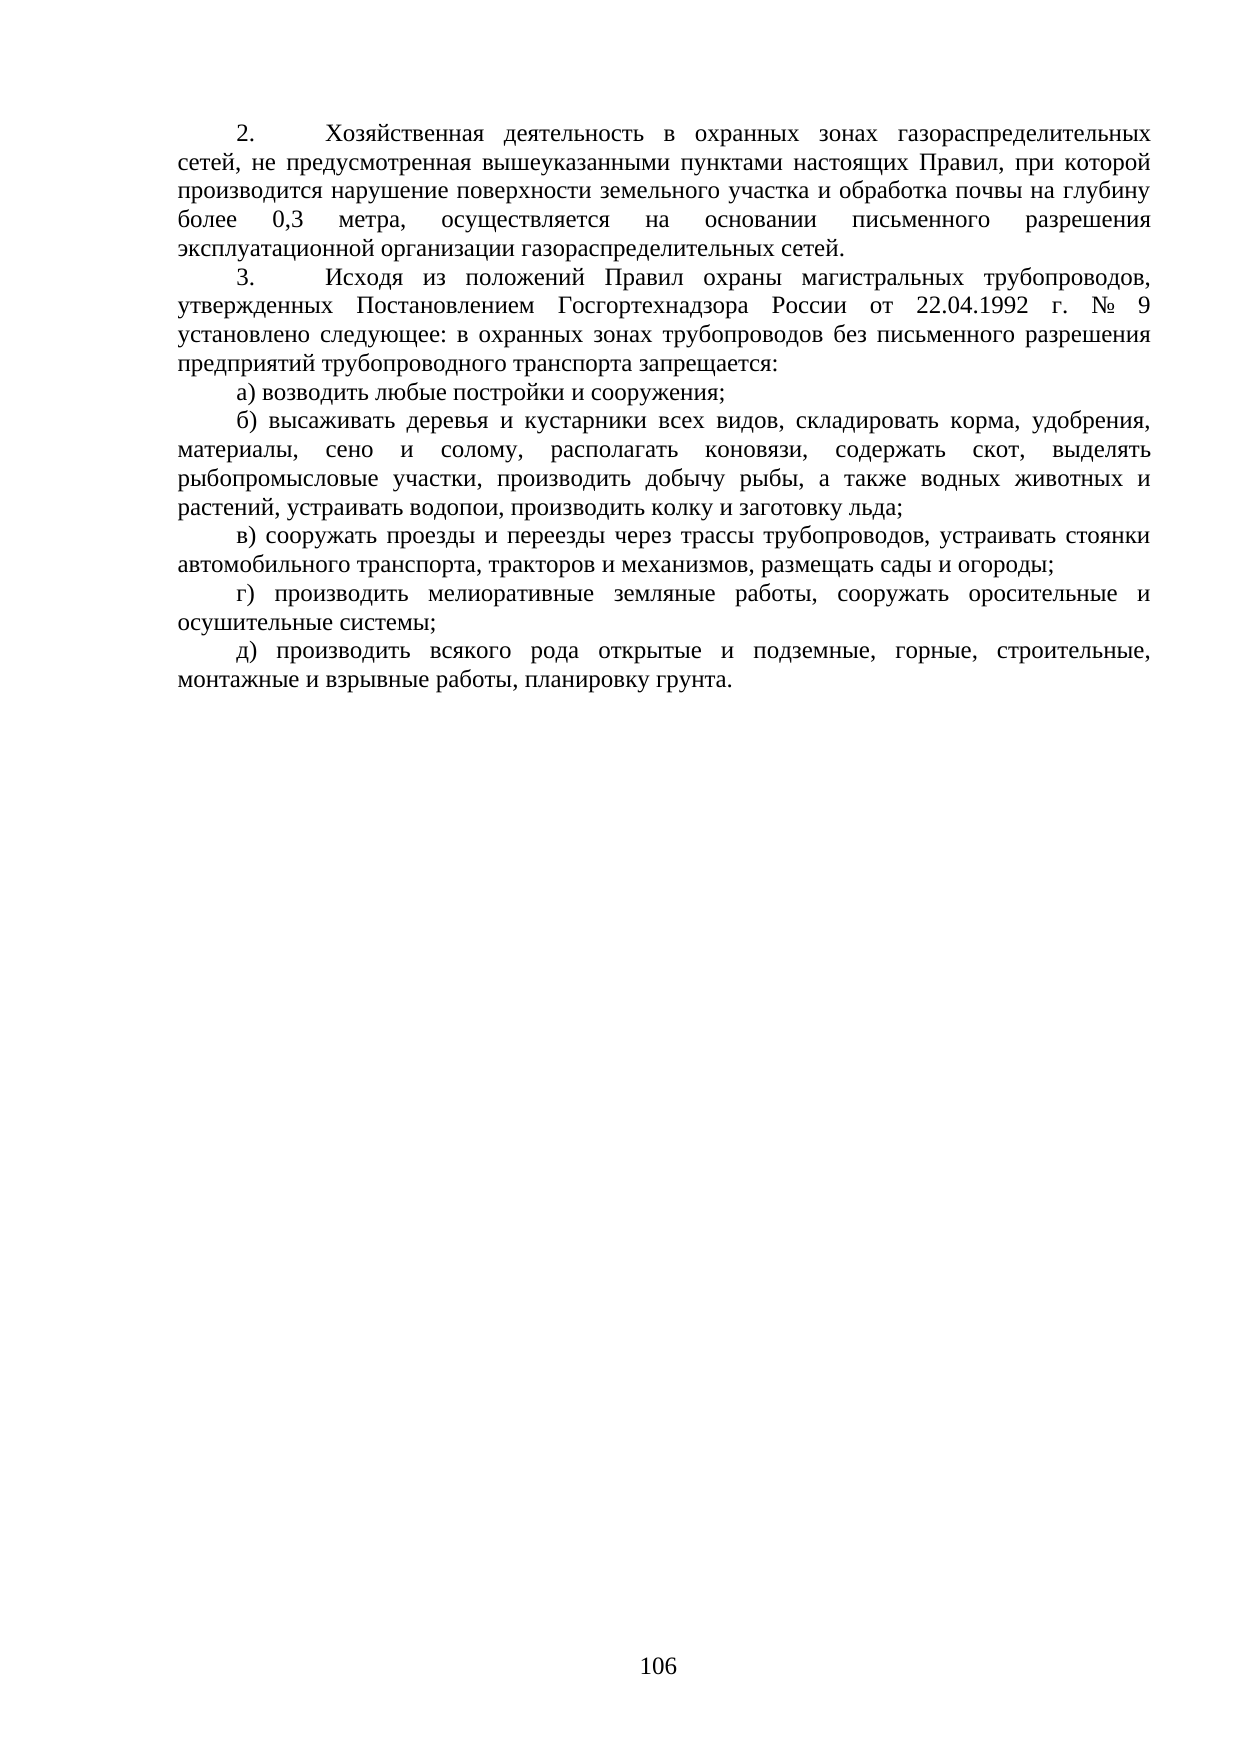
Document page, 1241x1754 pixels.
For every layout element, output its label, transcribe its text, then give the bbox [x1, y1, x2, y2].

list в) сооружать проезды и переезды через трассы трубопроводов, устраивать стоянки автомобильного транспорта, тракторов и механизмов, размещать сады и огороды; [177, 521, 1152, 578]
list д) производить всякого рода открытые и подземные, горные, строительные, монтажные и взрывные работы, планировку грунта. [177, 636, 1152, 693]
list Хозяйственная деятельность в охранных зонах газораспределительных сетей, не предусмотренная вышеуказанными пунктами настоящих Правил, при которой производится нарушение поверхности земельного участка и обработка почвы на глубину более 0,3 метра, осуществляется на основании письменного разрешения эксплуатационной организации газораспределительных сетей. [177, 118, 1152, 262]
list б) высаживать деревья и кустарники всех видов, складировать корма, удобрения, материалы, сено и солому, располагать коновязи, содержать скот, выделять рыбопромысловые участки, производить добычу рыбы, а также водных животных и растений, устраивать водопои, производить колку и заготовку льда; [177, 406, 1152, 521]
list г) производить мелиоративные земляные работы, сооружать оросительные и осушительные системы; [177, 578, 1152, 636]
list Исходя из положений Правил охраны магистральных трубопроводов, утвержденных Постановлением Госгортехнадзора России от 22.04.1992 г. № 9 установлено следующее: в охранных зонах трубопроводов без письменного разрешения предприятий трубопроводного транспорта запрещается: [177, 262, 1152, 377]
list а) возводить любые постройки и сооружения; [177, 377, 1152, 406]
